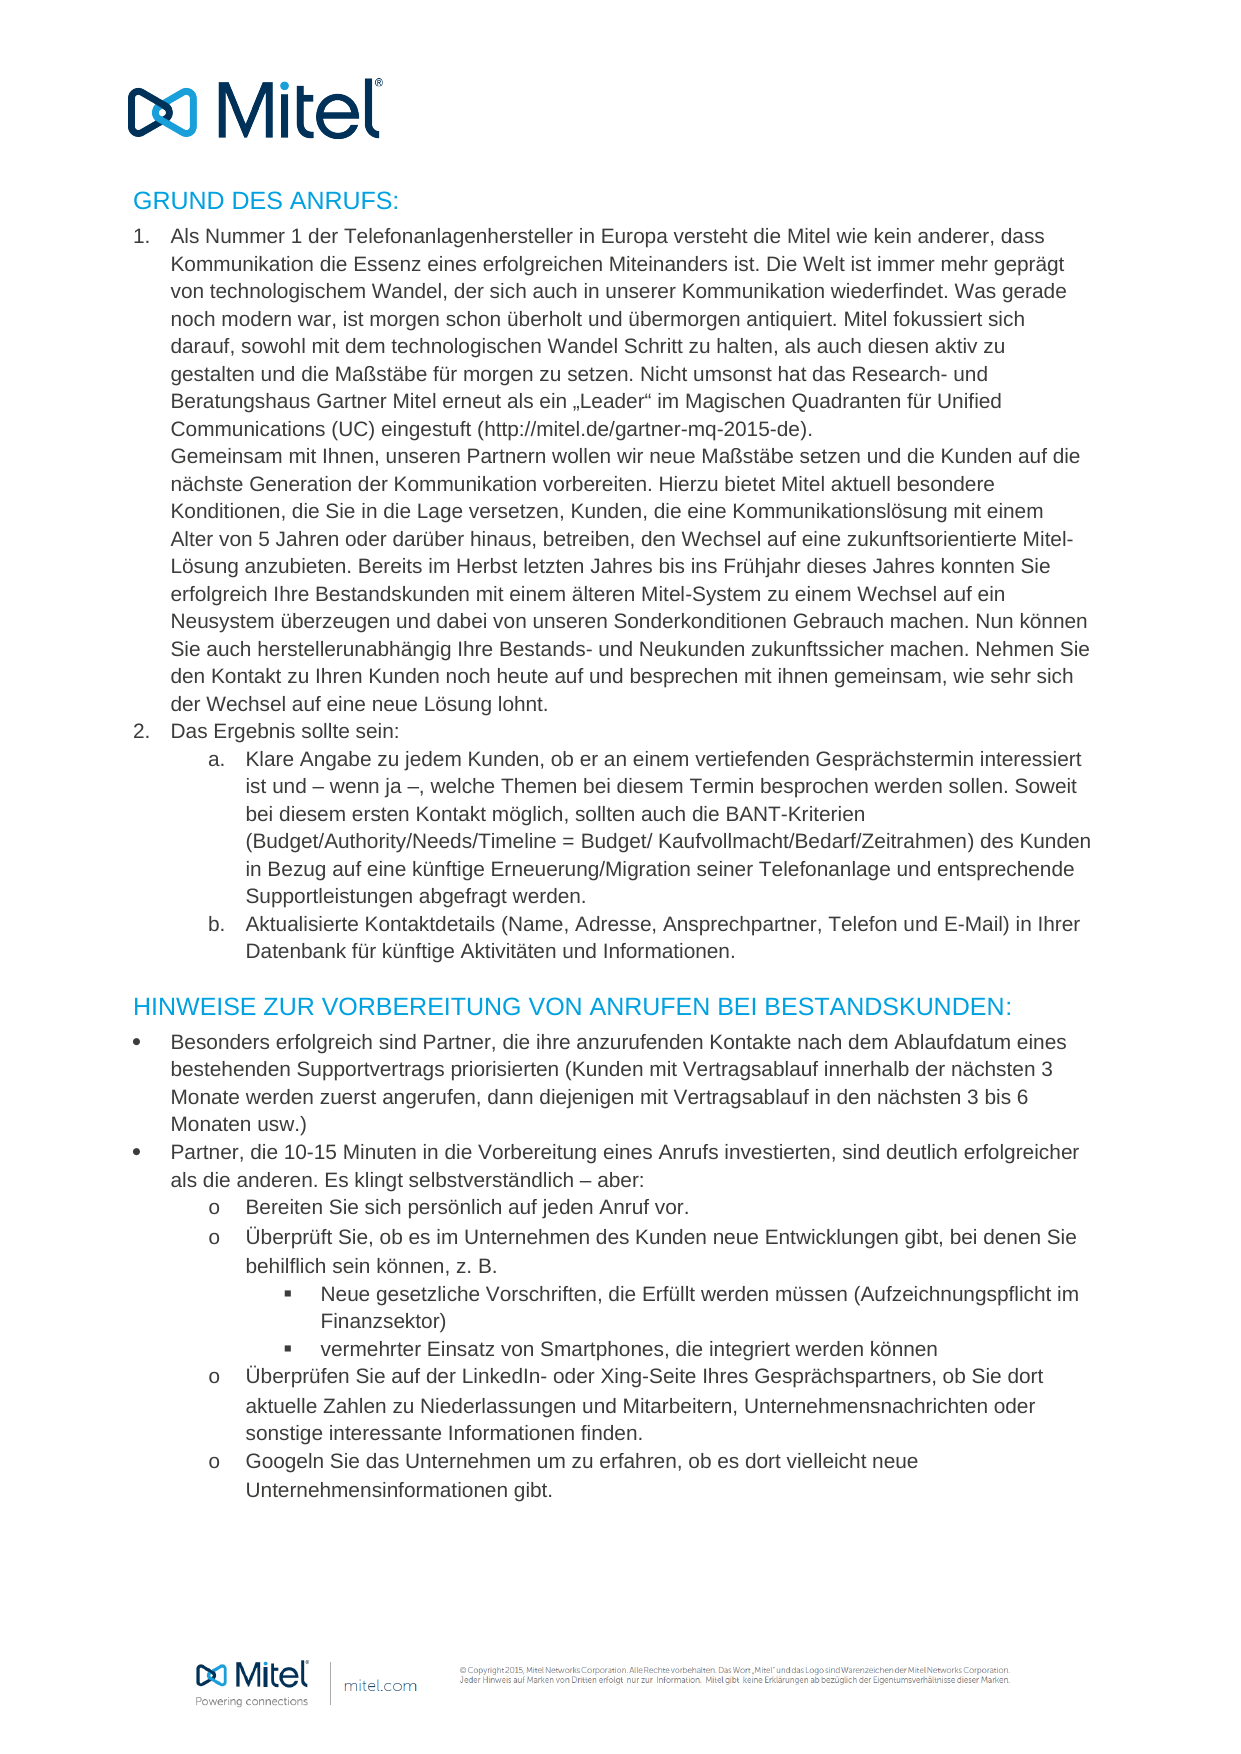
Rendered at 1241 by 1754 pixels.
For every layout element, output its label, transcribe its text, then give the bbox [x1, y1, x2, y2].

picture [128, 78, 383, 139]
list Das Ergebnis sollte sein: [133, 719, 1092, 743]
list vermehrter Einsatz von Smartphones, die integriert werden können [283, 1337, 1092, 1361]
list Klare Angabe zu jedem Kunden, ob er an einem vertiefenden Gesprächstermin interessiert ist und – wenn ja –, welche Themen bei diesem Termin besprochen werden sollen. Soweit bei diesem ersten Kontakt möglich, sollten auch die BANT-Kriterien (Budget/Authority/Needs/Timeline = Budget/ Kaufvollmacht/Bedarf/Zeitrahmen) des Kunden in Bezug auf eine künftige Erneuerung/Migration seiner Telefonanlage und entsprechende Supportleistungen abgefragt werden. [208, 747, 1092, 908]
list Besonders erfolgreich sind Partner, die ihre anzurufenden Kontakte nach dem Ablaufdatum eines bestehenden Supportvertrags priorisierten (Kunden mit Vertragsablauf innerhalb der nächsten 3 Monate werden zuerst angerufen, dann diejenigen mit Vertragsablauf in den nächsten 3 bis 6 Monaten usw.) [133, 1030, 1092, 1136]
text Hinweise zur Vorbereitung von Anrufen bei Bestandskunden: [133, 991, 1092, 1020]
list Googeln Sie das Unternehmen um zu erfahren, ob es dort vielleicht neue Unternehmensinformationen gibt. [208, 1448, 1092, 1502]
list Aktualisierte Kontaktdetails (Name, Adresse, Ansprechpartner, Telefon und E-Mail) in Ihrer Datenbank für künftige Aktivitäten und Informationen. [208, 912, 1092, 963]
list Überprüfen Sie auf der LinkedIn- oder Xing-Seite Ihres Gesprächspartners, ob Sie dort aktuelle Zahlen zu Niederlassungen und Mitarbeitern, Unternehmensnachrichten oder sonstige interessante Informationen finden. [208, 1364, 1092, 1445]
list Neue gesetzliche Vorschriften, die Erfüllt werden müssen (Aufzeichnungspflicht im Finanzsektor) [283, 1281, 1092, 1333]
picture [122, 1645, 1083, 1721]
text Gemeinsam mit Ihnen, unseren Partnern wollen wir neue Maßstäbe setzen und die Kunden auf die nächste Generation der Kommunikation vorbereiten. Hierzu bietet Mitel aktuell besondere Konditionen, die Sie in die Lage versetzen, Kunden, die eine Kommunikationslösung mit einem Alter von 5 Jahren oder darüber hinaus, betreiben, den Wechsel auf eine zukunftsorientierte Mitel-Lösung anzubieten. Bereits im Herbst letzten Jahres bis ins Frühjahr dieses Jahres konnten Sie erfolgreich Ihre Bestandskunden mit einem älteren Mitel-System zu einem Wechsel auf ein Neusystem überzeugen und dabei von unseren Sonderkonditionen Gebrauch machen. Nun können Sie auch herstellerunabhängig Ihre Bestands- und Neukunden zukunftssicher machen. Nehmen Sie den Kontakt zu Ihren Kunden noch heute auf und besprechen mit ihnen gemeinsam, wie sehr sich der Wechsel auf eine neue Lösung lohnt. [170, 444, 1092, 716]
list Überprüft Sie, ob es im Unternehmen des Kunden neue Entwicklungen gibt, bei denen Sie behilflich sein können, z. B. [208, 1224, 1092, 1278]
list Bereiten Sie sich persönlich auf jeden Anruf vor. [208, 1195, 1092, 1221]
list Als Nummer 1 der Telefonanlagenhersteller in Europa versteht die Mitel wie kein anderer, dass Kommunikation die Essenz eines erfolgreichen Miteinanders ist. Die Welt ist immer mehr geprägt von technologischem Wandel, der sich auch in unserer Kommunikation wiederfindet. Was gerade noch modern war, ist morgen schon überholt und übermorgen antiquiert. Mitel fokussiert sich darauf, sowohl mit dem technologischen Wandel Schritt zu halten, als auch diesen aktiv zu gestalten und die Maßstäbe für morgen zu setzen. Nicht umsonst hat das Research- und Beratungshaus Gartner Mitel erneut als ein „Leader“ im Magischen Quadranten für Unified Communications (UC) eingestuft (http://mitel.de/gartner-mq-2015-de). [133, 224, 1092, 441]
list Partner, die 10-15 Minuten in die Vorbereitung eines Anrufs investierten, sind deutlich erfolgreicher als die anderen. Es klingt selbstverständlich – aber: [133, 1140, 1092, 1191]
text Grund des Anrufs: [133, 186, 1092, 215]
